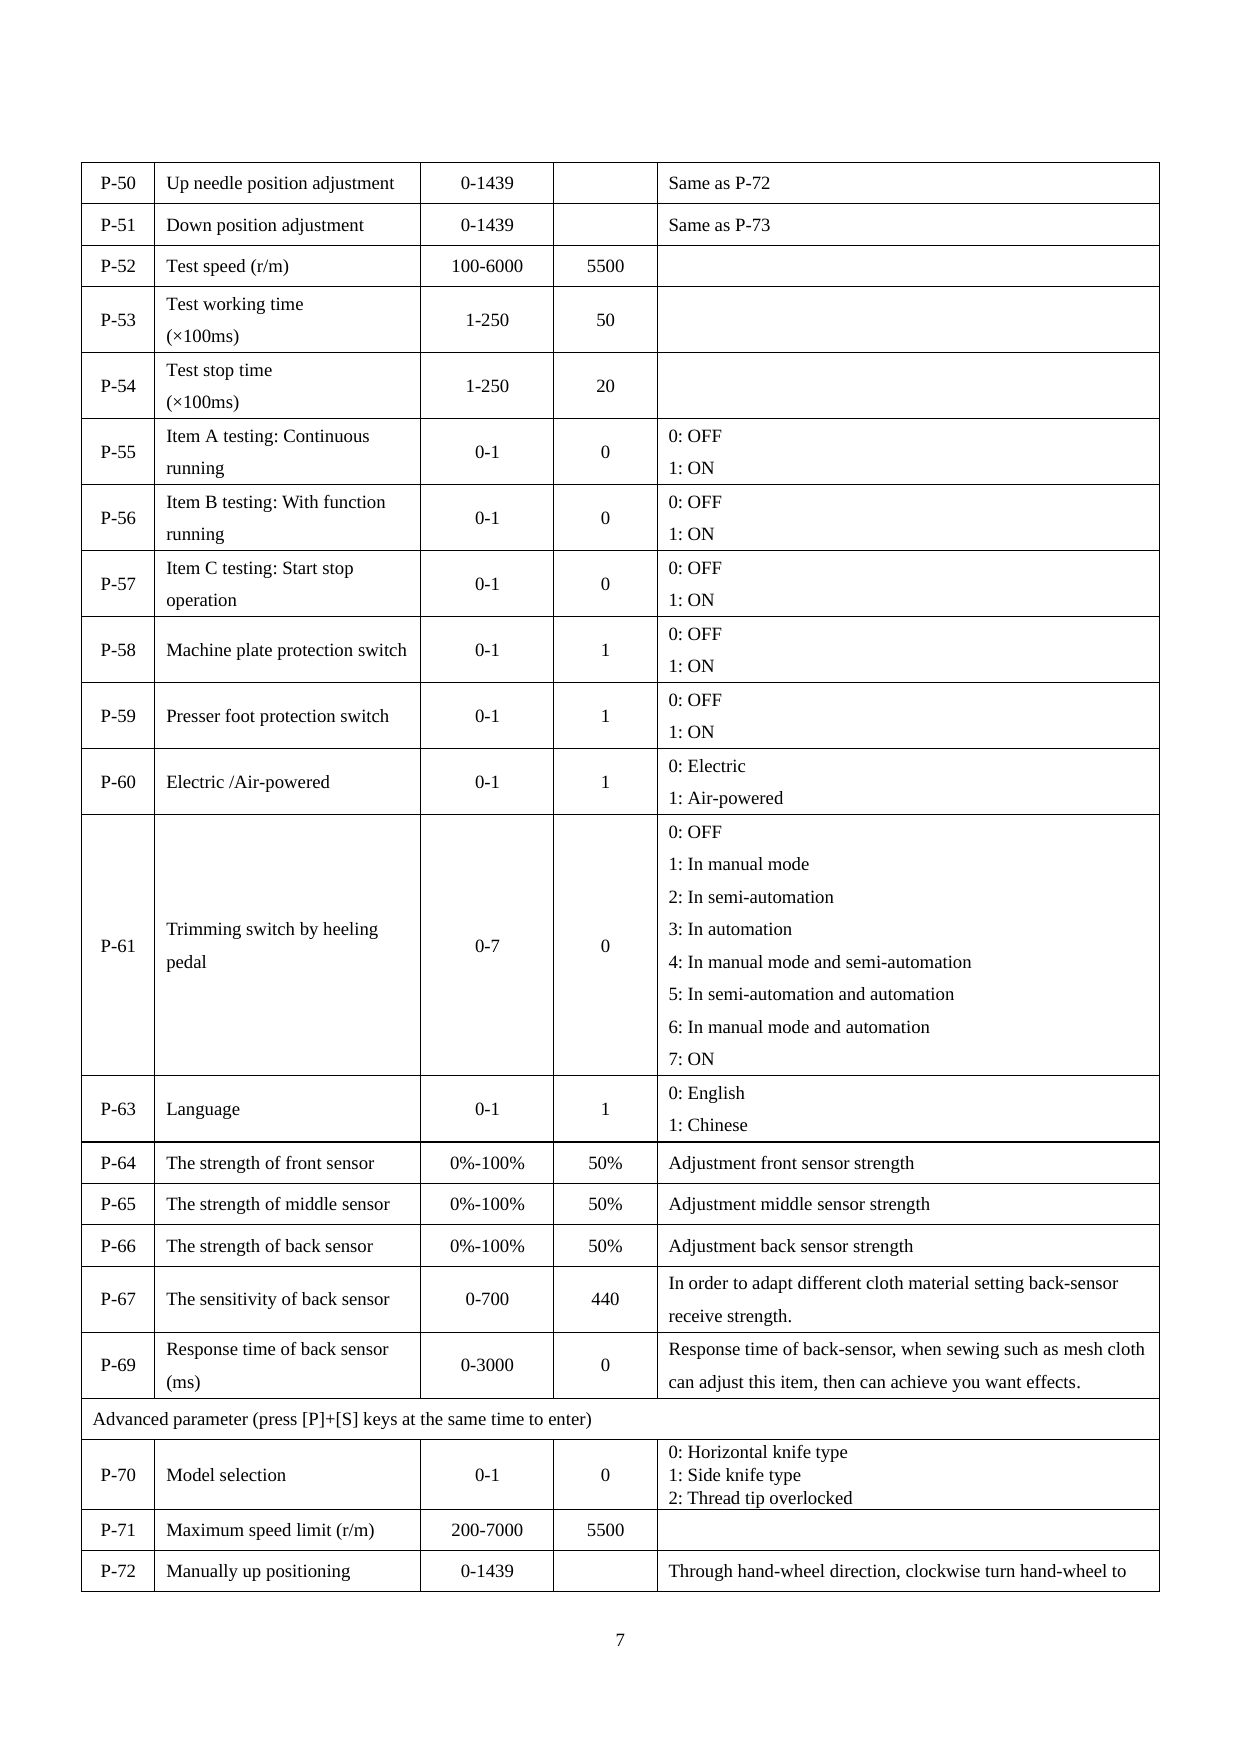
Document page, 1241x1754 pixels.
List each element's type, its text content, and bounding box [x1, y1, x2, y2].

table_cell [658, 353, 1159, 418]
table_cell 0-1 [421, 1076, 553, 1141]
table_cell Test working time (×100ms) [155, 287, 420, 352]
table_cell Adjustment back sensor strength [658, 1225, 1159, 1266]
table_cell P-65 [82, 1184, 154, 1224]
table_cell P-63 [82, 1076, 154, 1141]
table_cell Adjustment front sensor strength [658, 1143, 1159, 1183]
table_cell In order to adapt different cloth material setting back-sensor receive strength. [658, 1267, 1159, 1332]
table_cell P-54 [82, 353, 154, 418]
table_cell 1 [554, 1076, 657, 1141]
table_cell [658, 1551, 1159, 1591]
table_cell P-51 [82, 204, 154, 245]
table_cell Advanced parameter (press [P]+[S] keys at the same time to enter) [82, 1399, 1159, 1439]
table_cell P-72 [82, 1551, 154, 1591]
table_cell 0: OFF 1: ON [658, 683, 1159, 748]
table_cell Response time of back sensor (ms) [155, 1333, 420, 1398]
table_cell 50% [554, 1184, 657, 1224]
table_cell 200-7000 [421, 1510, 553, 1550]
table_cell 5500 [554, 246, 657, 286]
table_cell 0: OFF 1: ON [658, 617, 1159, 682]
table_cell [658, 1510, 1159, 1550]
table_cell P-66 [82, 1225, 154, 1266]
table_cell 1 [554, 683, 657, 748]
table_cell Down position adjustment [155, 204, 420, 245]
table_cell 440 [554, 1267, 657, 1332]
table_cell [554, 1551, 657, 1591]
table_cell 0: OFF 1: ON [658, 419, 1159, 484]
table_cell Adjustment middle sensor strength [658, 1184, 1159, 1224]
table_cell Item B testing: With function running [155, 485, 420, 550]
table_cell Electric /Air-powered [155, 749, 420, 814]
table_cell 0%-100% [421, 1225, 553, 1266]
table_cell 0-1439 [421, 1551, 553, 1591]
table_cell 20 [554, 353, 657, 418]
table_cell 0 [554, 1333, 657, 1398]
table_cell [658, 287, 1159, 352]
table_cell P-70 [82, 1440, 154, 1509]
table_cell The strength of back sensor [155, 1225, 420, 1266]
table_cell The sensitivity of back sensor [155, 1267, 420, 1332]
table_cell 0%-100% [421, 1184, 553, 1224]
table_cell P-59 [82, 683, 154, 748]
table_cell 0 [554, 815, 657, 1075]
table_cell Response time of back-sensor, when sewing such as mesh cloth can adjust this item, then can achieve you want effects. [658, 1333, 1159, 1398]
table_cell [554, 163, 657, 203]
table_cell P-60 [82, 749, 154, 814]
table_cell Test speed (r/m) [155, 246, 420, 286]
table_cell 50% [554, 1143, 657, 1183]
table_cell 0-1 [421, 1440, 553, 1509]
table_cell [155, 1551, 420, 1591]
table_cell Maximum speed limit (r/m) [155, 1510, 420, 1550]
table_cell Presser foot protection switch [155, 683, 420, 748]
table_cell 1 [554, 749, 657, 814]
table_cell 0-1 [421, 749, 553, 814]
table_cell P-56 [82, 485, 154, 550]
table_cell 0: Horizontal knife type 1: Side knife type 2: Thread tip overlocked [658, 1440, 1159, 1509]
table_cell [658, 246, 1159, 286]
table_cell Trimming switch by heeling pedal [155, 815, 420, 1075]
table_cell 0-1 [421, 617, 553, 682]
table_cell 0: Electric 1: Air-powered [658, 749, 1159, 814]
table_cell 0 [554, 1440, 657, 1509]
table_cell P-61 [82, 815, 154, 1075]
table_cell Model selection [155, 1440, 420, 1509]
table_cell Test stop time (×100ms) [155, 353, 420, 418]
table_cell 0-1 [421, 419, 553, 484]
table_cell 0-700 [421, 1267, 553, 1332]
table_cell 0-3000 [421, 1333, 553, 1398]
table_cell P-67 [82, 1267, 154, 1332]
table_cell 5500 [554, 1510, 657, 1550]
table_cell P-53 [82, 287, 154, 352]
table_cell P-57 [82, 551, 154, 616]
table_cell Item A testing: Continuous running [155, 419, 420, 484]
table_cell 0%-100% [421, 1143, 553, 1183]
table_cell The strength of middle sensor [155, 1184, 420, 1224]
table_cell 0: OFF 1: ON [658, 551, 1159, 616]
table_cell 0-1439 [421, 204, 553, 245]
table_cell Same as P-73 [658, 204, 1159, 245]
table_cell 1 [554, 617, 657, 682]
table_cell P-50 [82, 163, 154, 203]
table_cell Item C testing: Start stop operation [155, 551, 420, 616]
table_cell P-58 [82, 617, 154, 682]
table_cell 0: OFF 1: ON [658, 485, 1159, 550]
table_cell 0 [554, 551, 657, 616]
table_cell Language [155, 1076, 420, 1141]
table_cell P-64 [82, 1143, 154, 1183]
table_cell P-69 [82, 1333, 154, 1398]
table_cell 0 [554, 419, 657, 484]
table_cell 0-1 [421, 551, 553, 616]
table_cell The strength of front sensor [155, 1143, 420, 1183]
table_cell 0-1439 [421, 163, 553, 203]
table_cell 100-6000 [421, 246, 553, 286]
table_cell 50 [554, 287, 657, 352]
table_cell 0-7 [421, 815, 553, 1075]
table_cell Same as P-72 [658, 163, 1159, 203]
table_cell Up needle position adjustment [155, 163, 420, 203]
table_cell 0: English 1: Chinese [658, 1076, 1159, 1141]
table_cell P-55 [82, 419, 154, 484]
table_cell 1-250 [421, 287, 553, 352]
table_cell 0 [554, 485, 657, 550]
table_cell 0-1 [421, 485, 553, 550]
table_cell P-52 [82, 246, 154, 286]
table_cell 50% [554, 1225, 657, 1266]
table_cell 0: OFF 1: In manual mode 2: In semi-automation 3: In automation 4: In manual mode and semi-automation 5: In semi-automation and automation 6: In manual mode and automation 7: ON [658, 815, 1159, 1075]
table_cell 0-1 [421, 683, 553, 748]
table_cell [554, 204, 657, 245]
table_cell P-71 [82, 1510, 154, 1550]
table_cell 1-250 [421, 353, 553, 418]
table_cell Machine plate protection switch [155, 617, 420, 682]
